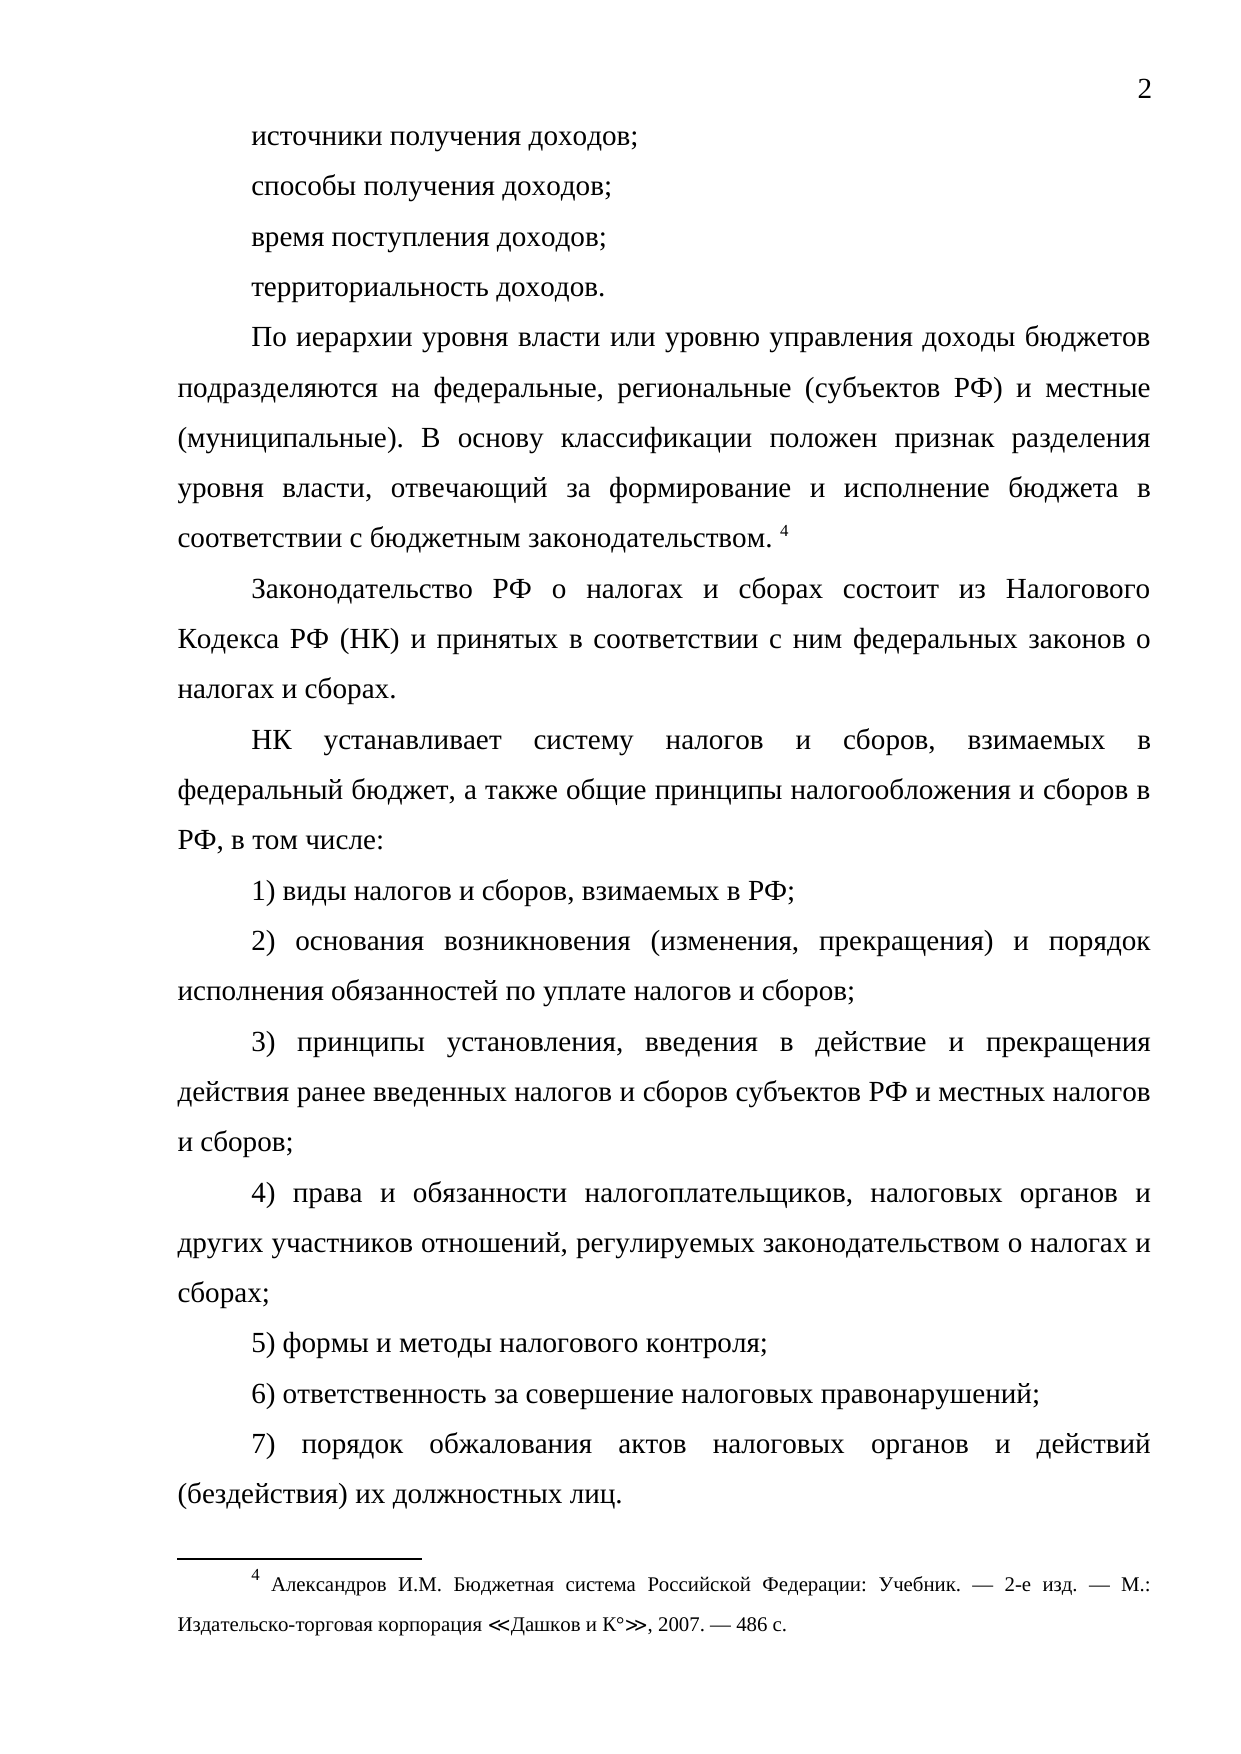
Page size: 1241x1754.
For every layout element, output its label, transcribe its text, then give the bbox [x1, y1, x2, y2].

text способы получения доходов; [177, 168, 1152, 202]
text 2) основания возникновения (изменения, прекращения) и порядок исполнения обязанностей по уплате налогов и сборов; [177, 923, 1152, 1007]
text 4) права и обязанности налогоплательщиков, налоговых органов и других участников отношений, регулируемых законодательством о налогах и сборах; [177, 1175, 1152, 1309]
text 1) виды налогов и сборов, взимаемых в РФ; [177, 873, 1152, 906]
text 3) принципы установления, введения в действие и прекращения действия ранее введенных налогов и сборов субъектов РФ и местных налогов и сборов; [177, 1024, 1152, 1158]
text 5) формы и методы налогового контроля; [177, 1326, 1152, 1359]
text 7) порядок обжалования актов налоговых органов и действий (бездействия) их должностных лиц. [177, 1426, 1152, 1510]
text территориальность доходов. [177, 269, 1152, 303]
text источники получения доходов; [177, 118, 1152, 152]
text По иерархии уровня власти или уровню управления доходы бюджетов подразделяются на федеральные, региональные (субъектов РФ) и местные (муниципальные). В основу классификации положен признак разделения уровня власти, отвечающий за формирование и исполнение бюджета в соответствии с бюджетным законодательством. [177, 319, 1152, 554]
text НК устанавливает систему налогов и сборов, взимаемых в федеральный бюджет, а также общие принципы налогообложения и сборов в РФ, в том числе: [177, 722, 1152, 856]
text время поступления доходов; [177, 219, 1152, 252]
text Законодательство РФ о налогах и сборах состоит из Налогового Кодекса РФ (НК) и принятых в соответствии с ним федеральных законов о налогах и сборах. [177, 571, 1152, 705]
text 6) ответственность за совершение налоговых правонарушений; [177, 1376, 1152, 1409]
